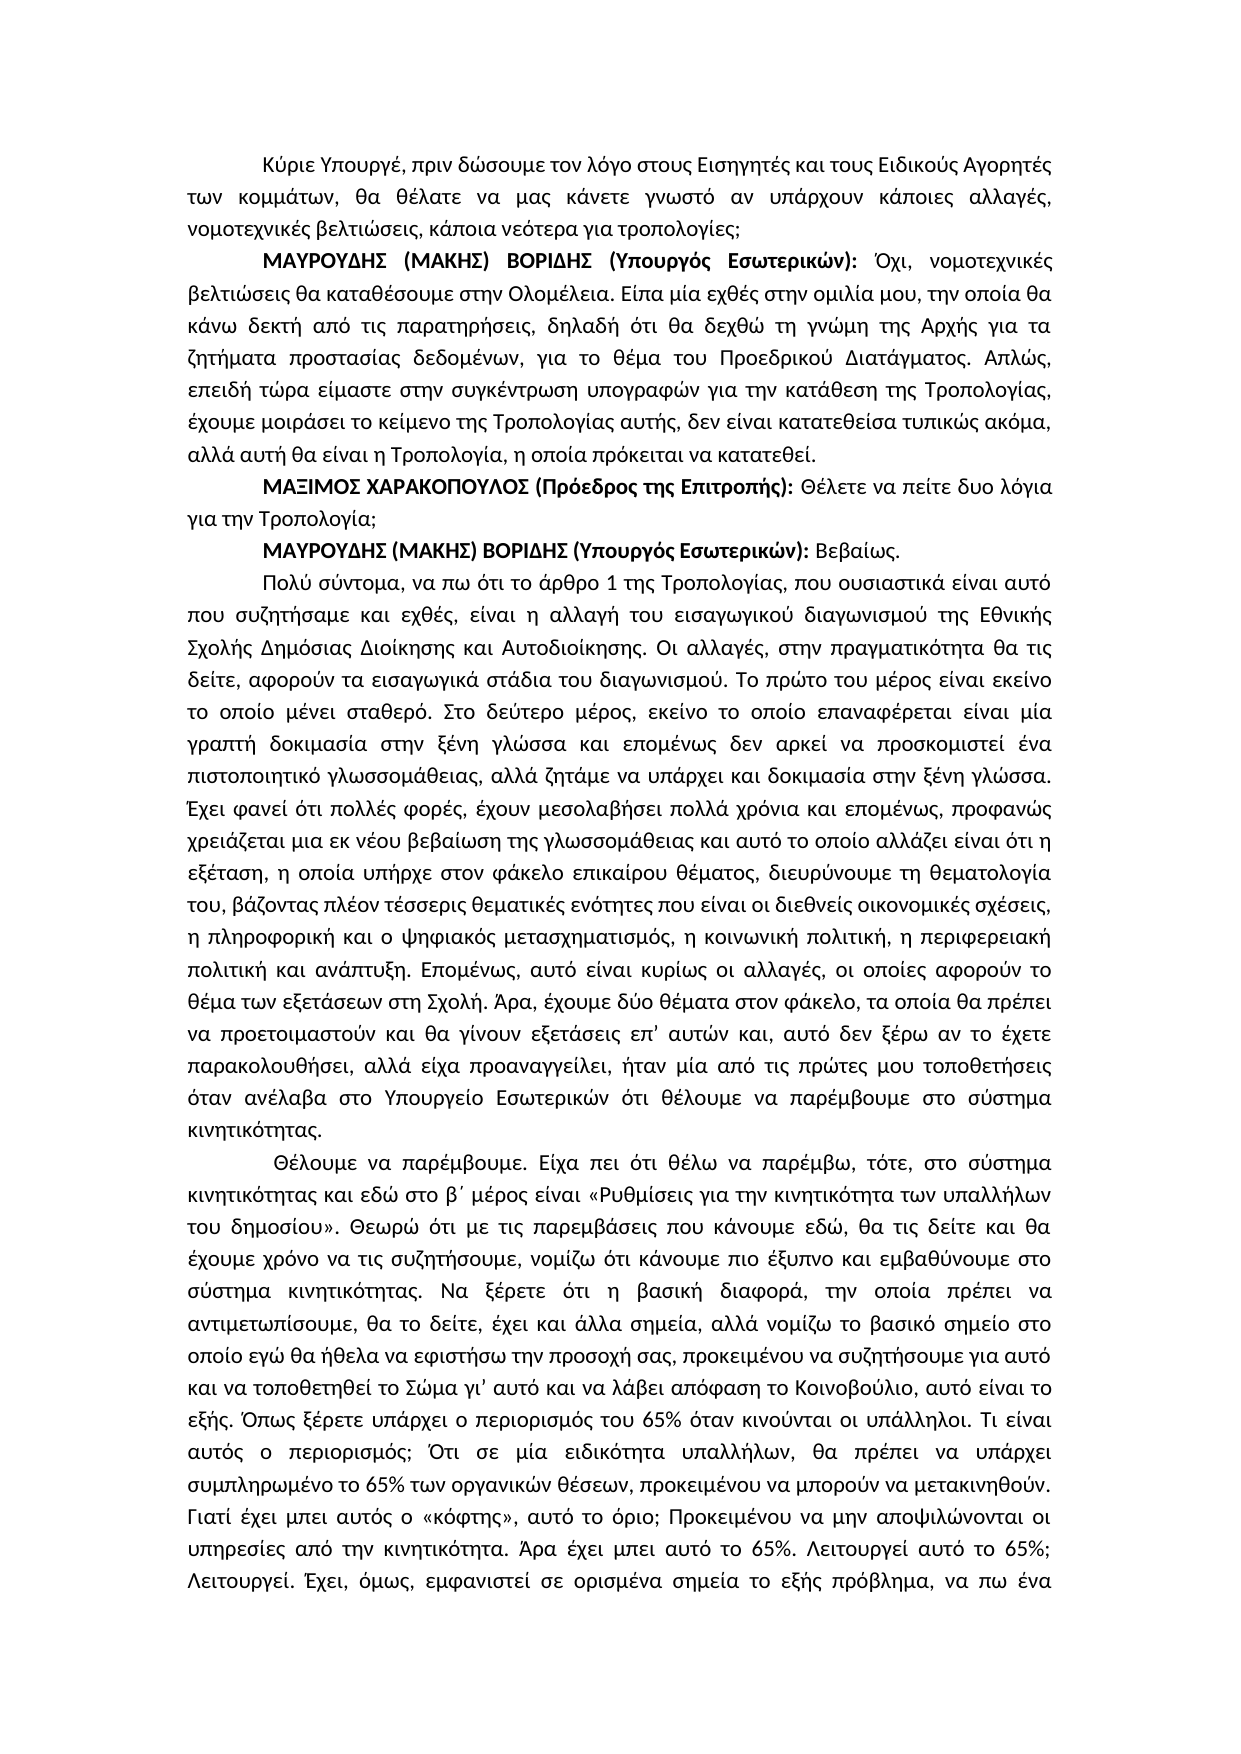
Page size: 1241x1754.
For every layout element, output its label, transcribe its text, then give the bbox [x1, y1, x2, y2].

text ΜΑΥΡΟΥΔΗΣ (ΜΑΚΗΣ) ΒΟΡΙΔΗΣ (Υπουργός Εσωτερικών): Όχι, νομοτεχνικές βελτιώσεις θα καταθέσουμε στην Ολομέλεια. Είπα μία εχθές στην ομιλία μου, την οποία θα κάνω δεκτή από τις παρατηρήσεις, δηλαδή ότι θα δεχθώ τη γνώμη της Αρχής για τα ζητήματα προστασίας δεδομένων, για το θέμα του Προεδρικού Διατάγματος. Απλώς, επειδή τώρα είμαστε στην συγκέντρωση υπογραφών για την κατάθεση της Τροπολογίας, έχουμε μοιράσει το κείμενο της Τροπολογίας αυτής, δεν είναι κατατεθείσα τυπικώς ακόμα, αλλά αυτή θα είναι η Τροπολογία, η οποία πρόκειται να κατατεθεί. [187, 247, 1053, 468]
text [187, 1148, 1053, 1594]
text ΜΑΞΙΜΟΣ ΧΑΡΑΚΟΠΟΥΛΟΣ (Πρόεδρος της Επιτροπής): Θέλετε να πείτε δυο λόγια για την Τροπολογία; [187, 472, 1053, 532]
text ΜΑΥΡΟΥΔΗΣ (ΜΑΚΗΣ) ΒΟΡΙΔΗΣ (Υπουργός Εσωτερικών): Βεβαίως. [187, 536, 1053, 564]
text Πολύ σύντομα, να πω ότι το άρθρο 1 της Τροπολογίας, που ουσιαστικά είναι αυτό που συζητήσαμε και εχθές, είναι η αλλαγή του εισαγωγικού διαγωνισμού της Εθνικής Σχολής Δημόσιας Διοίκησης και Αυτοδιοίκησης. Οι αλλαγές, στην πραγματικότητα θα τις δείτε, αφορούν τα εισαγωγικά στάδια του διαγωνισμού. Το πρώτο του μέρος είναι εκείνο το οποίο μένει σταθερό. Στο δεύτερο μέρος, εκείνο το οποίο επαναφέρεται είναι μία γραπτή δοκιμασία στην ξένη γλώσσα και επομένως δεν αρκεί να προσκομιστεί ένα πιστοποιητικό γλωσσομάθειας, αλλά ζητάμε να υπάρχει και δοκιμασία στην ξένη γλώσσα. Έχει φανεί ότι πολλές φορές, έχουν μεσολαβήσει πολλά χρόνια και επομένως, προφανώς χρειάζεται μια εκ νέου βεβαίωση της γλωσσομάθειας και αυτό το οποίο αλλάζει είναι ότι η εξέταση, η οποία υπήρχε στον φάκελο επικαίρου θέματος, διευρύνουμε τη θεματολογία του, βάζοντας πλέον τέσσερις θεματικές ενότητες που είναι οι διεθνείς οικονομικές σχέσεις, η πληροφορική και ο ψηφιακός μετασχηματισμός, η κοινωνική πολιτική, η περιφερειακή πολιτική και ανάπτυξη. Επομένως, αυτό είναι κυρίως οι αλλαγές, οι οποίες αφορούν το θέμα των εξετάσεων στη Σχολή. Άρα, έχουμε δύο θέματα στον φάκελο, τα οποία θα πρέπει να προετοιμαστούν και θα γίνουν εξετάσεις επ’ αυτών και, αυτό δεν ξέρω αν το έχετε παρακολουθήσει, αλλά είχα προαναγγείλει, ήταν μία από τις πρώτες μου τοποθετήσεις όταν ανέλαβα στο Υπουργείο Εσωτερικών ότι θέλουμε να παρέμβουμε στο σύστημα κινητικότητας. [187, 568, 1053, 1144]
text Κύριε Υπουργέ, πριν δώσουμε τον λόγο στους Εισηγητές και τους Ειδικούς Αγορητές των κομμάτων, θα θέλατε να μας κάνετε γνωστό αν υπάρχουν κάποιες αλλαγές, νομοτεχνικές βελτιώσεις, κάποια νεότερα για τροπολογίες; [187, 150, 1053, 242]
